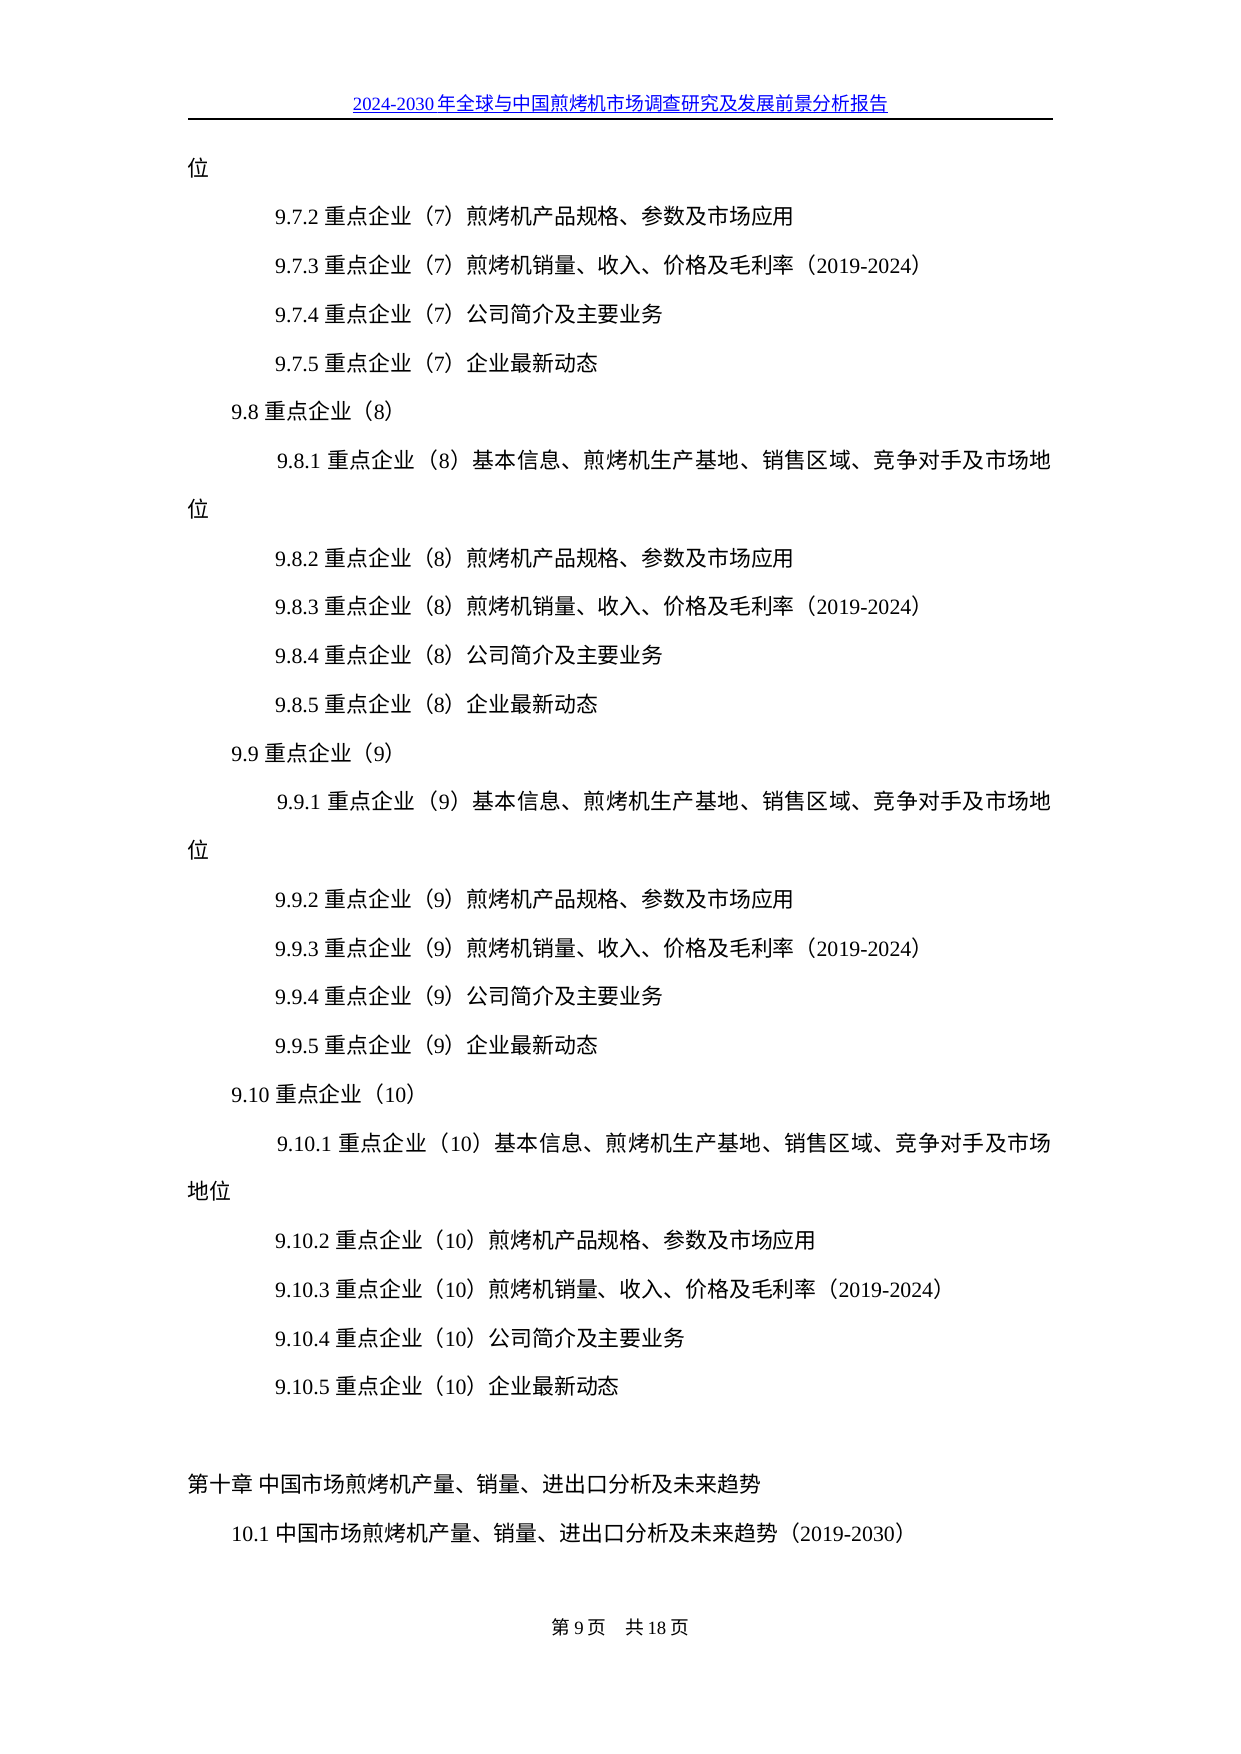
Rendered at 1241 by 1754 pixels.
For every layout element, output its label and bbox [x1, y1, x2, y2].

text [187, 150, 1053, 1548]
